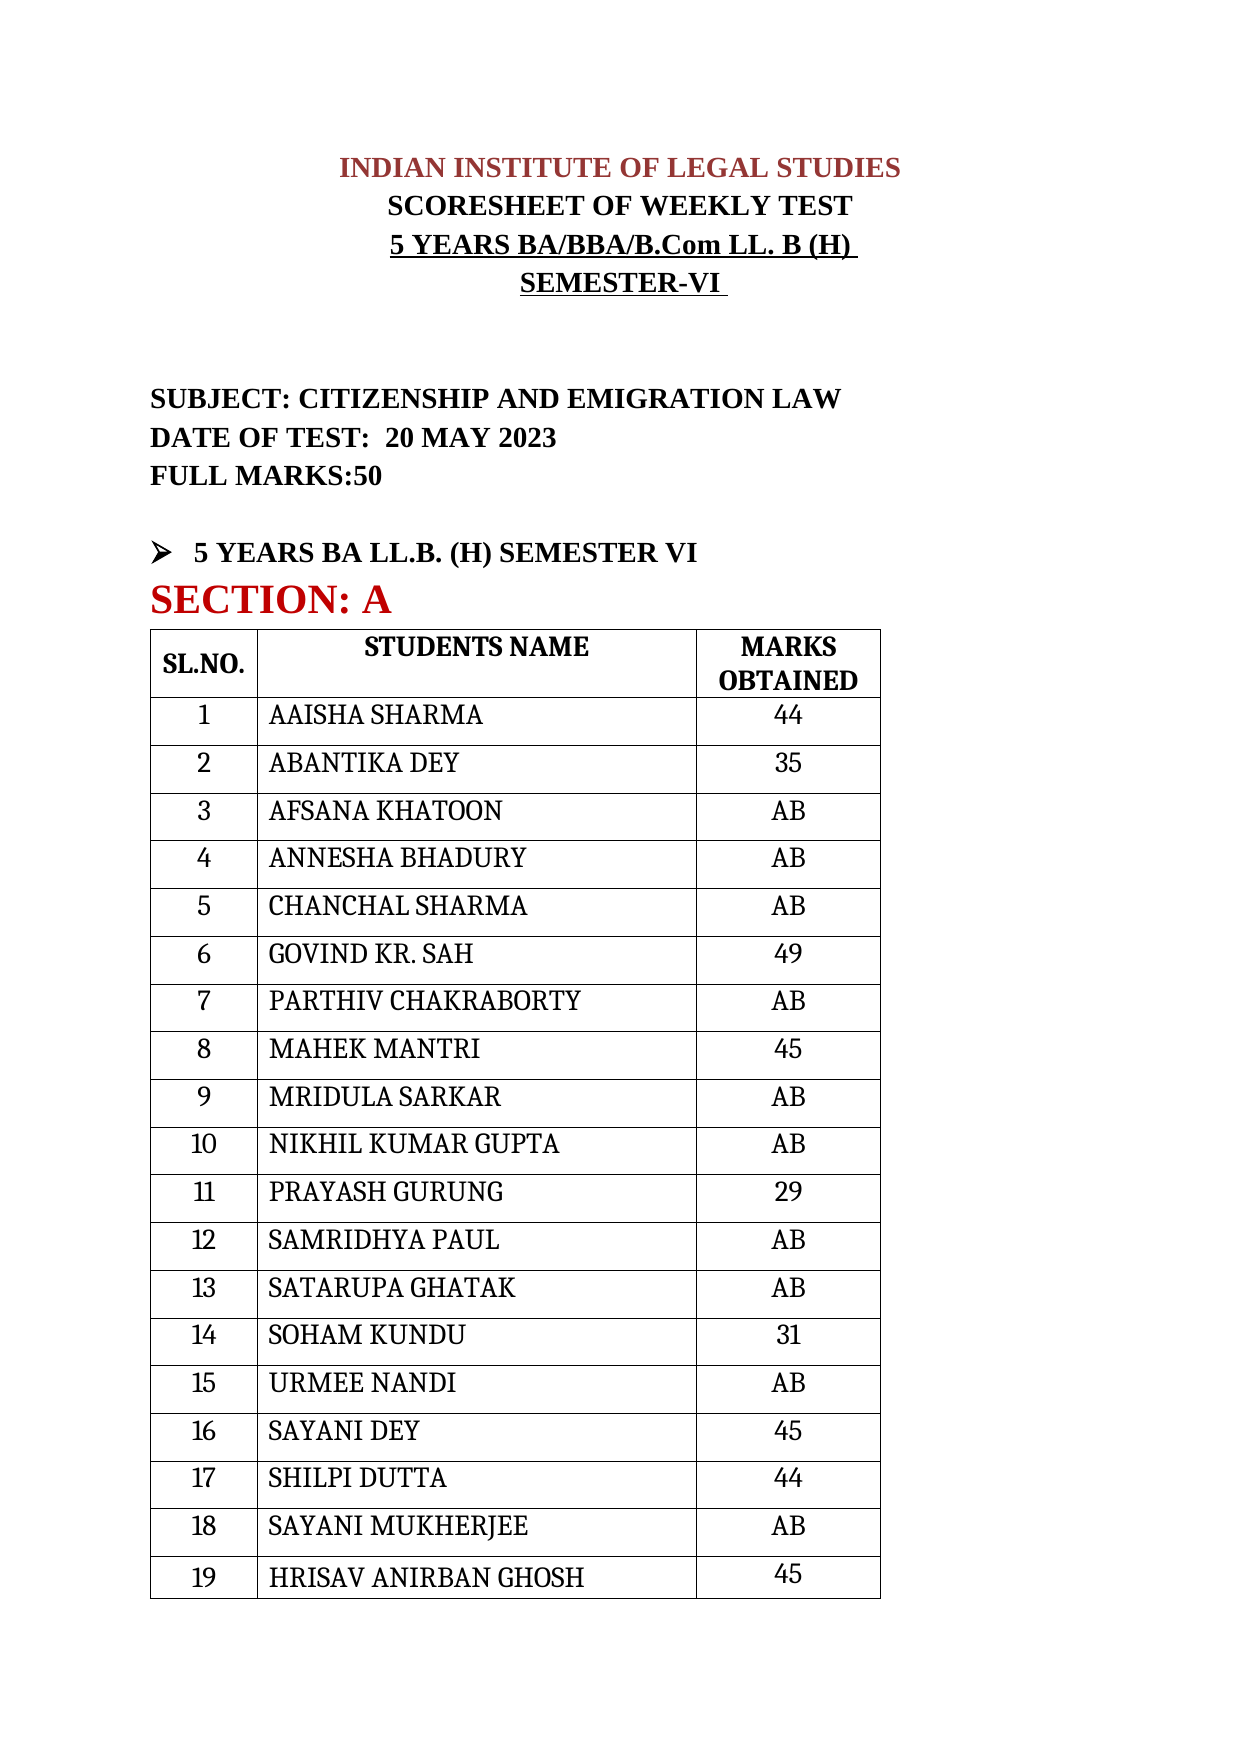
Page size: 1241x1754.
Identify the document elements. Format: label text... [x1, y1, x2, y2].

table_cell 4 [151, 841, 257, 888]
table_cell MAHEK MANTRI [258, 1032, 696, 1079]
text INDIAN INSTITUTE OF LEGAL STUDIES [150, 150, 1090, 183]
table_cell SATARUPA GHATAK [258, 1271, 696, 1317]
table_cell AFSANA KHATOON [258, 794, 696, 840]
table_cell AB [697, 889, 880, 936]
table_cell 18 [151, 1509, 257, 1556]
text SEMESTER-VI [150, 266, 1090, 299]
table_cell AB [697, 841, 880, 888]
table_cell AB [697, 1366, 880, 1413]
table_cell 45 [697, 1557, 880, 1598]
table_cell AB [697, 794, 880, 840]
table_cell 29 [697, 1175, 880, 1222]
table_header STUDENTS NAME [258, 630, 696, 697]
table_cell AB [697, 1271, 880, 1317]
table_cell AB [697, 1223, 880, 1270]
table_cell 13 [151, 1271, 257, 1317]
table_cell 8 [151, 1032, 257, 1079]
table_cell SOHAM KUNDU [258, 1319, 696, 1365]
table_header MARKS OBTAINED [697, 630, 880, 697]
table_cell URMEE NANDI [258, 1366, 696, 1413]
table_cell 17 [151, 1462, 257, 1508]
table_cell AAISHA SHARMA [258, 698, 696, 745]
table_cell 44 [697, 1462, 880, 1508]
table_cell PRAYASH GURUNG [258, 1175, 696, 1222]
table_cell 3 [151, 794, 257, 840]
table_cell SAYANI MUKHERJEE [258, 1509, 696, 1556]
text SCORESHEET OF WEEKLY TEST [150, 188, 1090, 222]
table_cell ANNESHA BHADURY [258, 841, 696, 888]
table_cell SAMRIDHYA PAUL [258, 1223, 696, 1270]
table_cell 6 [151, 937, 257, 983]
table_cell 14 [151, 1319, 257, 1365]
table_cell 12 [151, 1223, 257, 1270]
table_cell AB [697, 1080, 880, 1127]
table_cell NIKHIL KUMAR GUPTA [258, 1128, 696, 1174]
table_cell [258, 1557, 696, 1598]
table_cell 45 [697, 1414, 880, 1461]
table_cell 31 [697, 1319, 880, 1365]
table_cell 16 [151, 1414, 257, 1461]
table_cell MRIDULA SARKAR [258, 1080, 696, 1127]
table_cell 5 [151, 889, 257, 936]
table_cell 35 [697, 746, 880, 793]
table_cell 44 [697, 698, 880, 745]
table_header SL.NO. [151, 630, 257, 697]
table_cell 49 [697, 937, 880, 983]
table_cell PARTHIV CHAKRABORTY [258, 985, 696, 1031]
table_cell 11 [151, 1175, 257, 1222]
list 5 YEARS BA LL.B. (H) SEMESTER VI [150, 535, 1090, 569]
text SECTION: A [150, 574, 1090, 622]
table_cell CHANCHAL SHARMA [258, 889, 696, 936]
text DATE OF TEST: 20 MAY 2023 [150, 420, 1090, 453]
table_cell AB [697, 985, 880, 1031]
table_cell 7 [151, 985, 257, 1031]
table_cell 9 [151, 1080, 257, 1127]
table_cell 45 [697, 1032, 880, 1079]
table_cell 2 [151, 746, 257, 793]
table_cell 10 [151, 1128, 257, 1174]
table_cell 19 [151, 1557, 257, 1598]
table_cell 1 [151, 698, 257, 745]
text FULL MARKS:50 [150, 458, 1090, 492]
text SUBJECT: CITIZENSHIP AND EMIGRATION LAW [150, 381, 1090, 415]
table_cell ABANTIKA DEY [258, 746, 696, 793]
table_cell 15 [151, 1366, 257, 1413]
table_cell AB [697, 1128, 880, 1174]
table_cell SHILPI DUTTA [258, 1462, 696, 1508]
table_cell GOVIND KR. SAH [258, 937, 696, 983]
table_cell SAYANI DEY [258, 1414, 696, 1461]
table_cell AB [697, 1509, 880, 1556]
text 5 YEARS BA/BBA/B.Com LL. B (H) [150, 227, 1090, 261]
